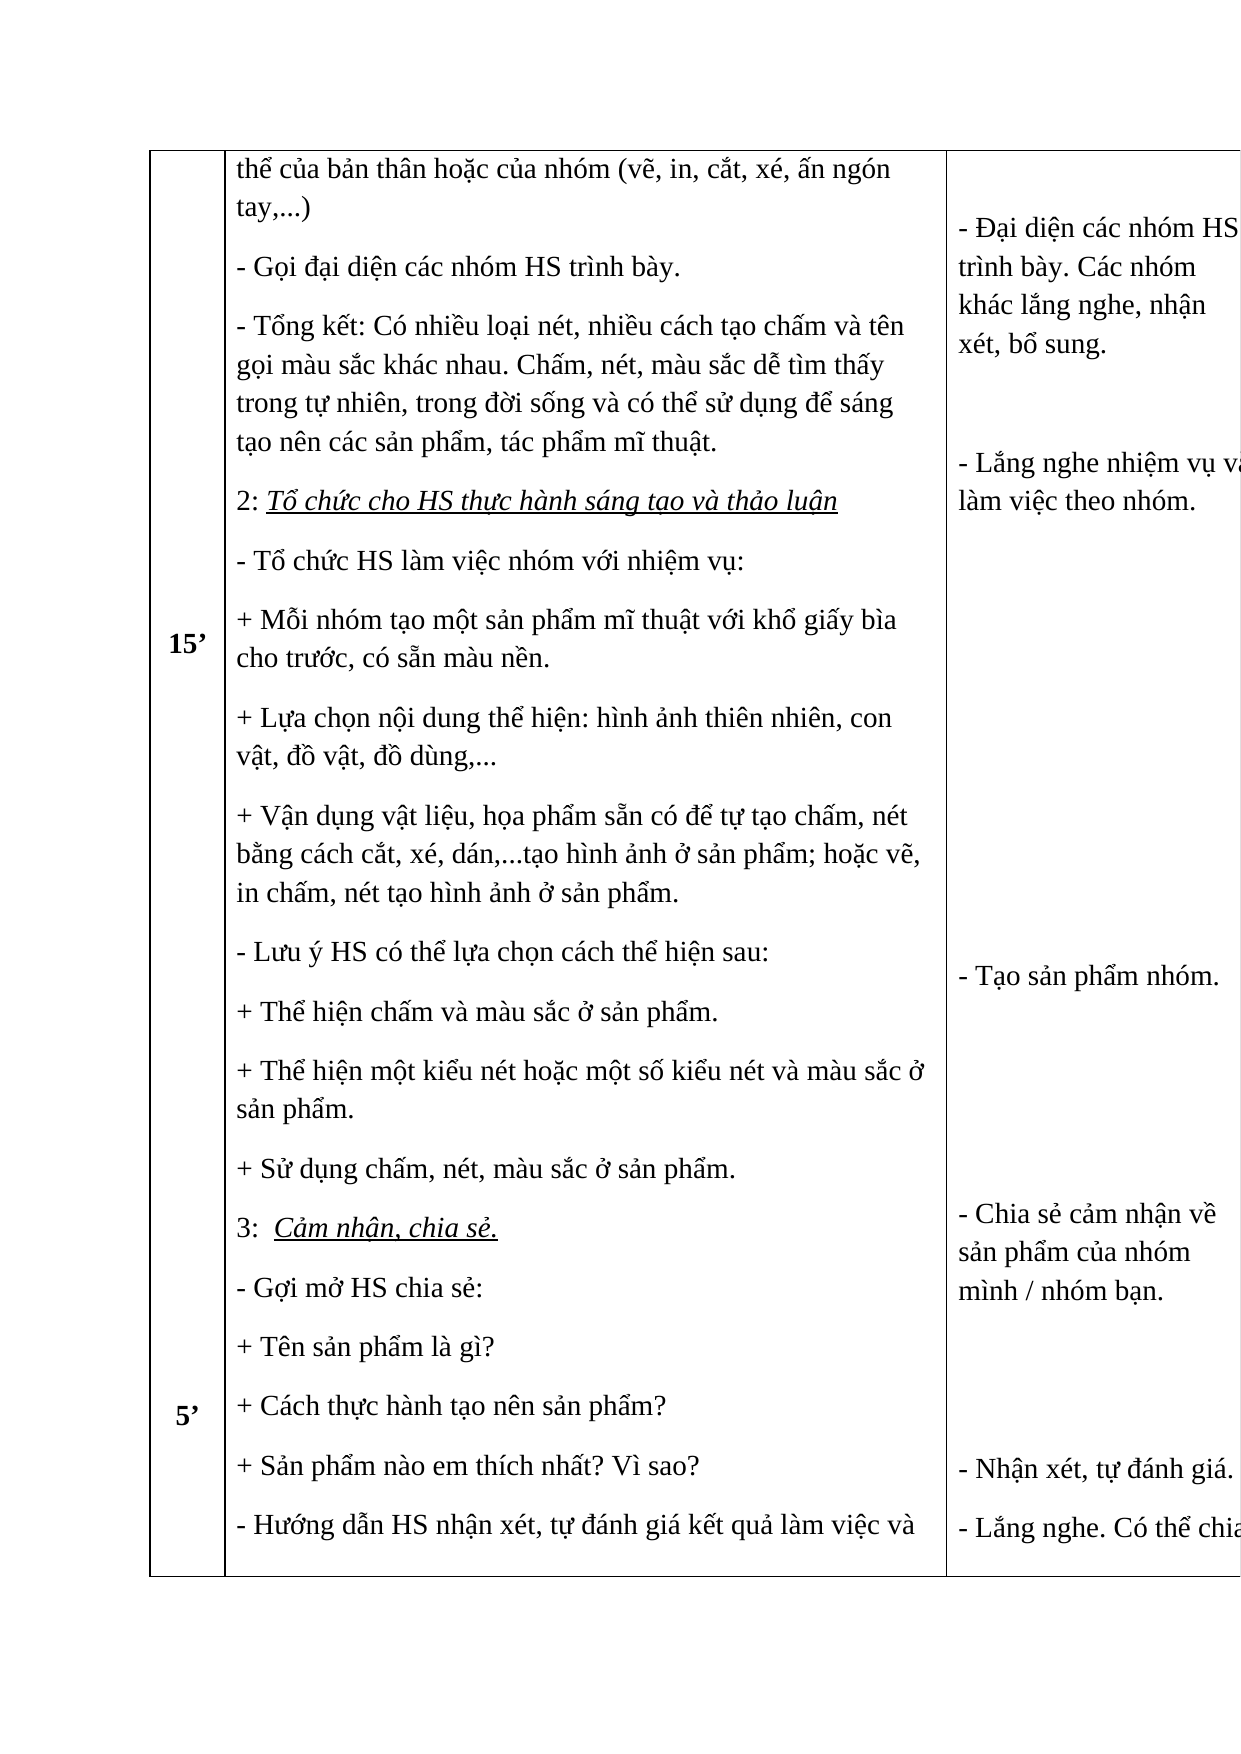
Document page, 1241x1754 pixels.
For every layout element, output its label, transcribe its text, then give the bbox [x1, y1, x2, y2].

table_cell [947, 151, 1240, 1576]
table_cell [226, 151, 946, 1576]
table_cell 5’ 10’ 15’ 5’ [151, 151, 224, 1576]
